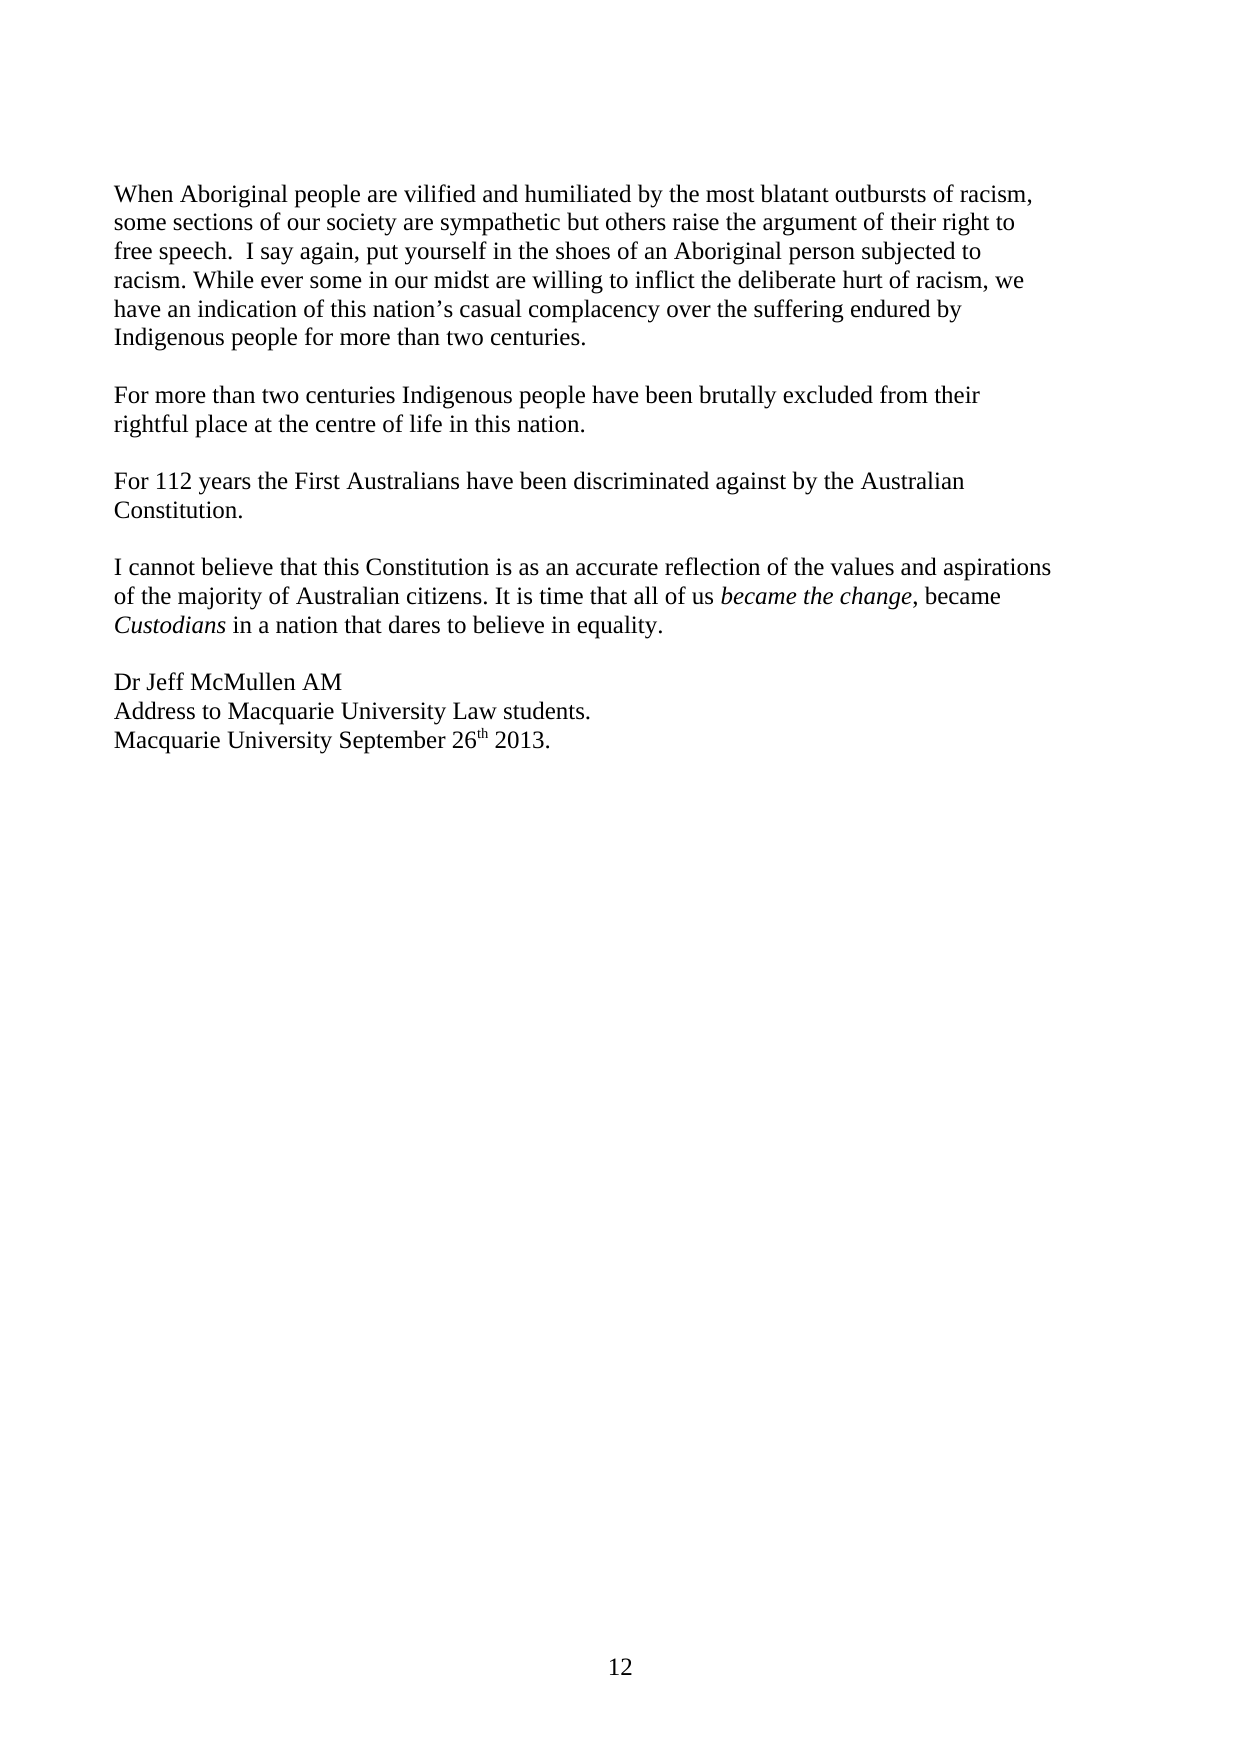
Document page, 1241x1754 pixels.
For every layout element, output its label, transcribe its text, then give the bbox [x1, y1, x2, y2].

text Macquarie University September 26th 2013. [114, 725, 1053, 754]
text When Aboriginal people are vilified and humiliated by the most blatant outbursts of racism, some sections of our society are sympathetic but others raise the argument of their right to free speech. I say again, put yourself in the shoes of an Aboriginal person subjected to racism. While ever some in our midst are willing to inflict the deliberate hurt of racism, we have an indication of this nation’s casual complacency over the suffering endured by Indigenous people for more than two centuries. [114, 179, 1053, 351]
text Address to Macquarie University Law students. [114, 696, 1053, 725]
text Dr Jeff McMullen AM [114, 667, 1053, 696]
text For more than two centuries Indigenous people have been brutally excluded from their rightful place at the centre of life in this nation. [114, 380, 1053, 437]
text I cannot believe that this Constitution is as an accurate reflection of the values and aspirations of the majority of Australian citizens. It is time that all of us became the change, became Custodians in a nation that dares to believe in equality. [114, 552, 1053, 639]
text For 112 years the First Australians have been discriminated against by the Australian Constitution. [114, 466, 1053, 524]
